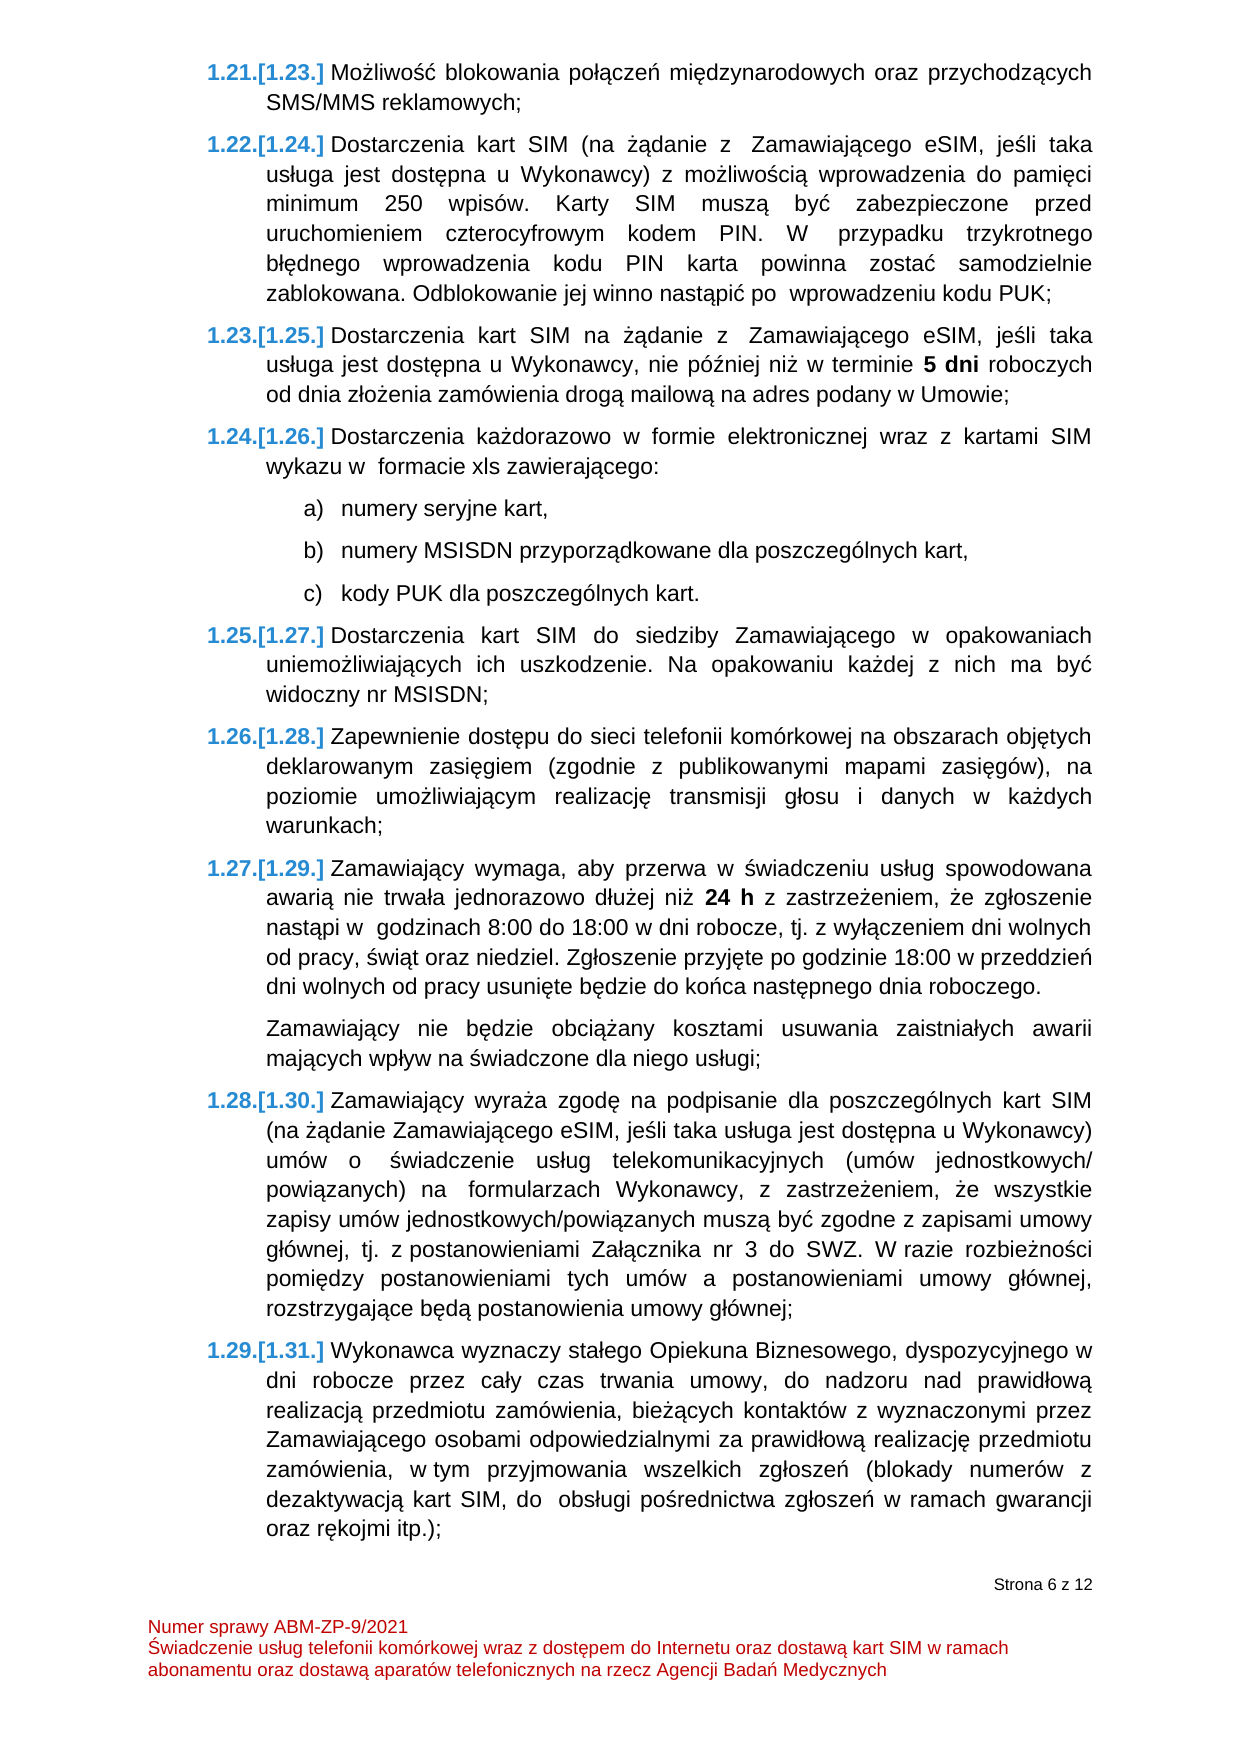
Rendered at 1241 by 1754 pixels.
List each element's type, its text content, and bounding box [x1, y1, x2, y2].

list Dostarczenia każdorazowo w formie elektronicznej wraz z kartami SIM wykazu w formacie xls zawierającego: [207, 423, 1093, 479]
list numery seryjne kart, [303, 495, 1093, 521]
list Wykonawca wyznaczy stałego Opiekuna Biznesowego, dyspozycyjnego w dni robocze przez cały czas trwania umowy, do nadzoru nad prawidłową realizacją przedmiotu zamówienia, bieżących kontaktów z wyznaczonymi przez Zamawiającego osobami odpowiedzialnymi za prawidłową realizację przedmiotu zamówienia, w tym przyjmowania wszelkich zgłoszeń (blokady numerów z dezaktywacją kart SIM, do obsługi pośrednictwa zgłoszeń w ramach gwarancji oraz rękojmi itp.); [207, 1337, 1093, 1542]
list Zapewnienie dostępu do sieci telefonii komórkowej na obszarach objętych deklarowanym zasięgiem (zgodnie z publikowanymi mapami zasięgów), na poziomie umożliwiającym realizację transmisji głosu i danych w każdych warunkach; [207, 723, 1093, 839]
list Zamawiający wymaga, aby przerwa w świadczeniu usług spowodowana awarią nie trwała jednorazowo dłużej niż 24 h z zastrzeżeniem, że zgłoszenie nastąpi w godzinach 8:00 do 18:00 w dni robocze, tj. z wyłączeniem dni wolnych od pracy, świąt oraz niedziel. Zgłoszenie przyjęte po godzinie 18:00 w przeddzień dni wolnych od pracy usunięte będzie do końca następnego dnia roboczego. [207, 854, 1093, 999]
list kody PUK dla poszczególnych kart. [303, 579, 1093, 606]
list Dostarczenia kart SIM na żądanie z Zamawiającego eSIM, jeśli taka usługa jest dostępna u Wykonawcy, nie później niż w terminie 5 dni roboczych od dnia złożenia zamówienia drogą mailową na adres podany w Umowie; [207, 322, 1093, 407]
list Zamawiający wyraża zgodę na podpisanie dla poszczególnych kart SIM (na żądanie Zamawiającego eSIM, jeśli taka usługa jest dostępna u Wykonawcy) umów o świadczenie usług telekomunikacyjnych (umów jednostkowych/ powiązanych) na formularzach Wykonawcy, z zastrzeżeniem, że wszystkie zapisy umów jednostkowych/powiązanych muszą być zgodne z zapisami umowy głównej, tj. z postanowieniami Załącznika nr 3 do SWZ. W razie rozbieżności pomiędzy postanowieniami tych umów a postanowieniami umowy głównej, rozstrzygające będą postanowienia umowy głównej; [207, 1087, 1093, 1321]
list Dostarczenia kart SIM do siedziby Zamawiającego w opakowaniach uniemożliwiających ich uszkodzenie. Na opakowaniu każdej z nich ma być widoczny nr MSISDN; [207, 622, 1093, 707]
list Możliwość blokowania połączeń międzynarodowych oraz przychodzących SMS/MMS reklamowych; [207, 59, 1093, 115]
list Dostarczenia kart SIM (na żądanie z Zamawiającego eSIM, jeśli taka usługa jest dostępna u Wykonawcy) z możliwością wprowadzenia do pamięci minimum 250 wpisów. Karty SIM muszą być zabezpieczone przed uruchomieniem czterocyfrowym kodem PIN. W przypadku trzykrotnego błędnego wprowadzenia kodu PIN karta powinna zostać samodzielnie zablokowana. Odblokowanie jej winno nastąpić po wprowadzeniu kodu PUK; [207, 131, 1093, 306]
text Zamawiający nie będzie obciążany kosztami usuwania zaistniałych awarii mających wpływ na świadczone dla niego usługi; [266, 1015, 1093, 1071]
list numery MSISDN przyporządkowane dla poszczególnych kart, [303, 537, 1093, 564]
